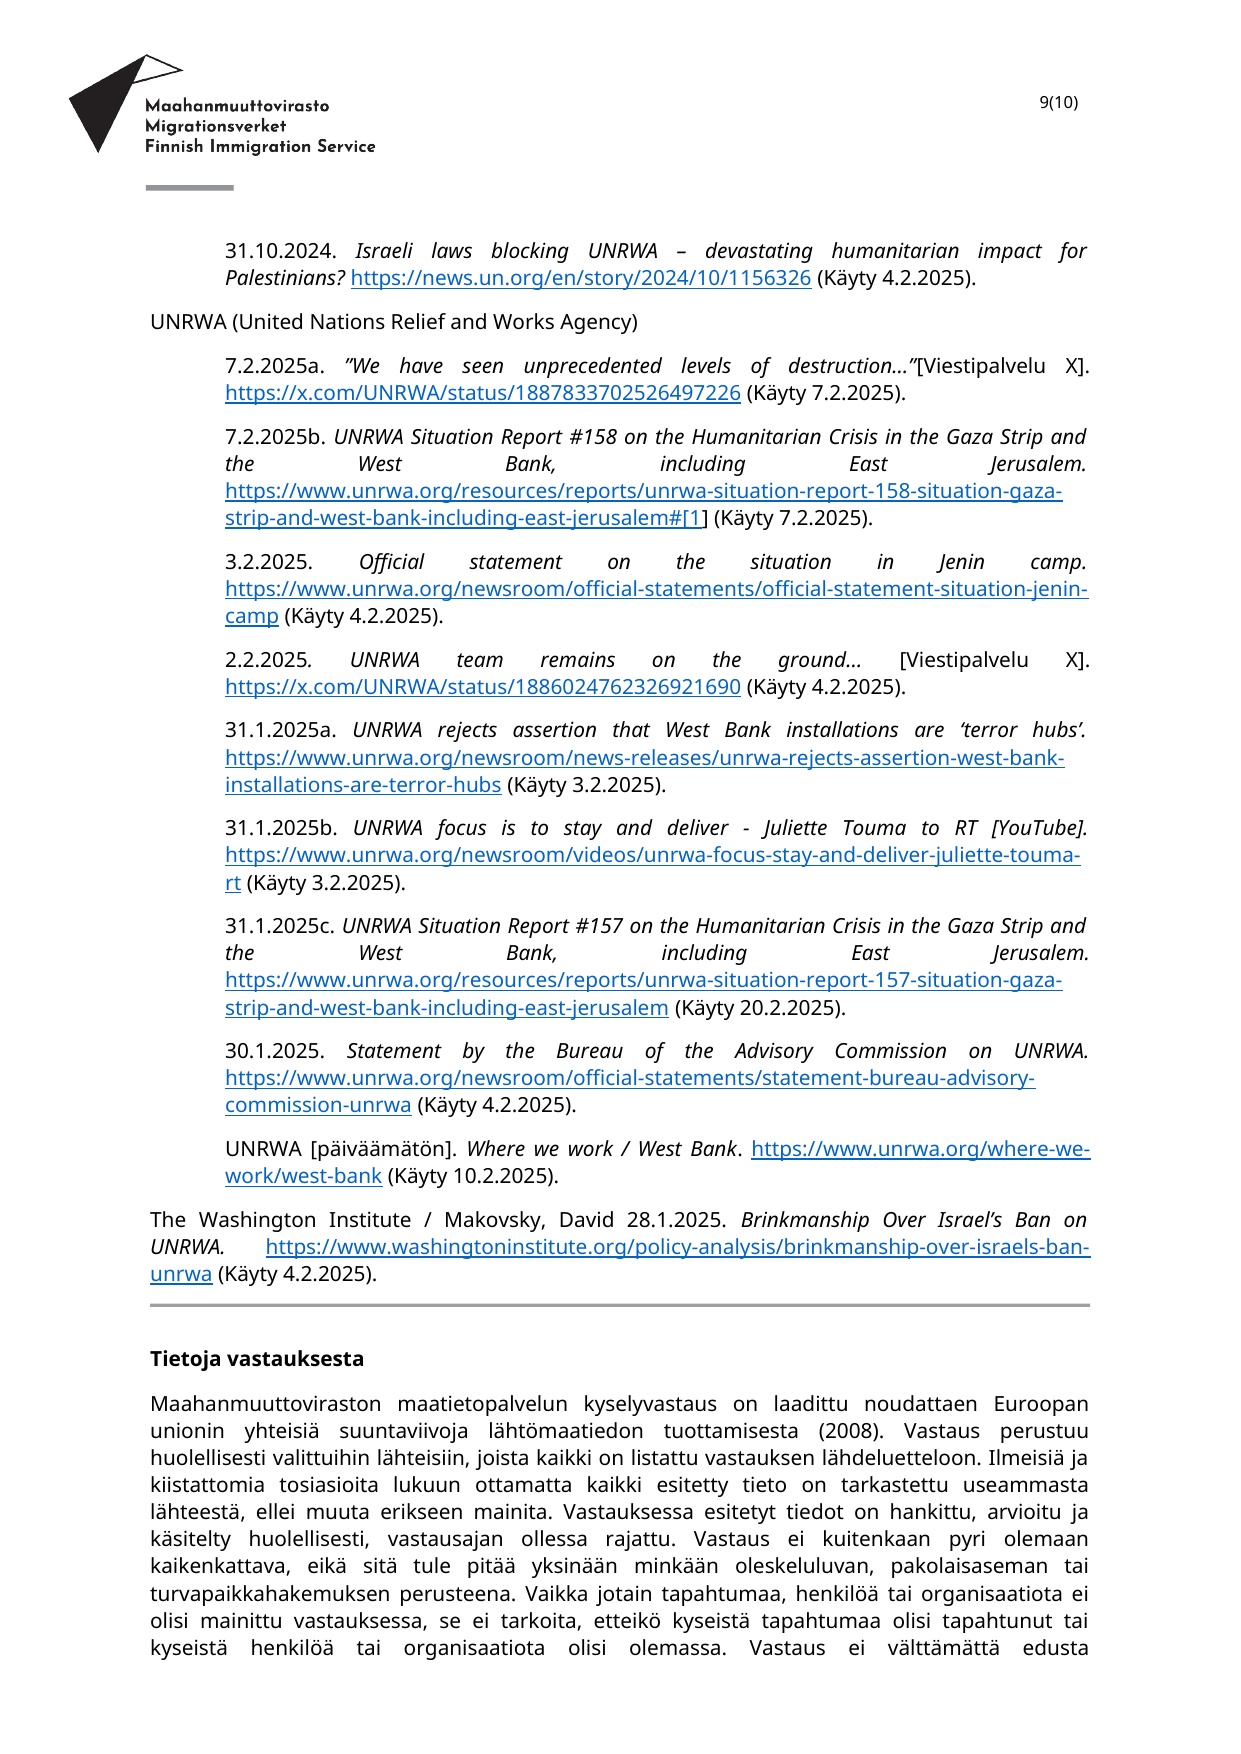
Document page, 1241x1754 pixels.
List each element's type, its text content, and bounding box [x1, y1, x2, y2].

text 7.2.2025a. ”We have seen unprecedented levels of destruction…”[Viestipalvelu X]. https://x.com/UNRWA/status/1887833702526497226 (Käyty 7.2.2025). [225, 352, 1090, 406]
text 2.2.2025. UNRWA team remains on the ground… [Viestipalvelu X]. https://x.com/UNRWA/status/1886024762326921690 (Käyty 4.2.2025). [225, 645, 1090, 699]
text 31.10.2024. Israeli laws blocking UNRWA – devastating humanitarian impact for Palestinians? https://news.un.org/en/story/2024/10/1156326 (Käyty 4.2.2025). [225, 237, 1090, 291]
picture [68, 54, 376, 191]
text 7.2.2025b. UNRWA Situation Report #158 on the Humanitarian Crisis in the Gaza Strip and the West Bank, including East Jerusalem. https://www.unrwa.org/resources/reports/unrwa-situation-report-158-situation-gaza-strip-and-west-bank-including-east-jerusalem#[1] (Käyty 7.2.2025). [225, 422, 1090, 531]
text UNRWA [päiväämätön]. Where we work / West Bank. https://www.unrwa.org/where-we-work/west-bank (Käyty 10.2.2025). [225, 1135, 1090, 1189]
text 31.1.2025c. UNRWA Situation Report #157 on the Humanitarian Crisis in the Gaza Strip and the West Bank, including East Jerusalem. https://www.unrwa.org/resources/reports/unrwa-situation-report-157-situation-gaza-strip-and-west-bank-including-east-jerusalem (Käyty 20.2.2025). [225, 912, 1090, 1020]
text 3.2.2025. Official statement on the situation in Jenin camp. https://www.unrwa.org/newsroom/official-statements/official-statement-situation-jenin-camp (Käyty 4.2.2025). [225, 547, 1090, 629]
text 30.1.2025. Statement by the Bureau of the Advisory Commission on UNRWA. https://www.unrwa.org/newsroom/official-statements/statement-bureau-advisory-commission-unrwa (Käyty 4.2.2025). [225, 1037, 1090, 1118]
text UNRWA (United Nations Relief and Works Agency) [150, 308, 1090, 335]
text 31.1.2025a. UNRWA rejects assertion that West Bank installations are ‘terror hubs’. https://www.unrwa.org/newsroom/news-releases/unrwa-rejects-assertion-west-bank-installations-are-terror-hubs (Käyty 3.2.2025). [225, 716, 1090, 797]
text The Washington Institute / Makovsky, David 28.1.2025. Brinkmanship Over Israel’s Ban on UNRWA. https://www.washingtoninstitute.org/policy-analysis/brinkmanship-over-israels-ban-unrwa (Käyty 4.2.2025). [150, 1206, 1090, 1287]
text Tietoja vastauksesta [150, 1344, 1090, 1373]
text 31.1.2025b. UNRWA focus is to stay and deliver - Juliette Touma to RT [YouTube]. https://www.unrwa.org/newsroom/videos/unrwa-focus-stay-and-deliver-juliette-touma-rt (Käyty 3.2.2025). [225, 814, 1090, 895]
